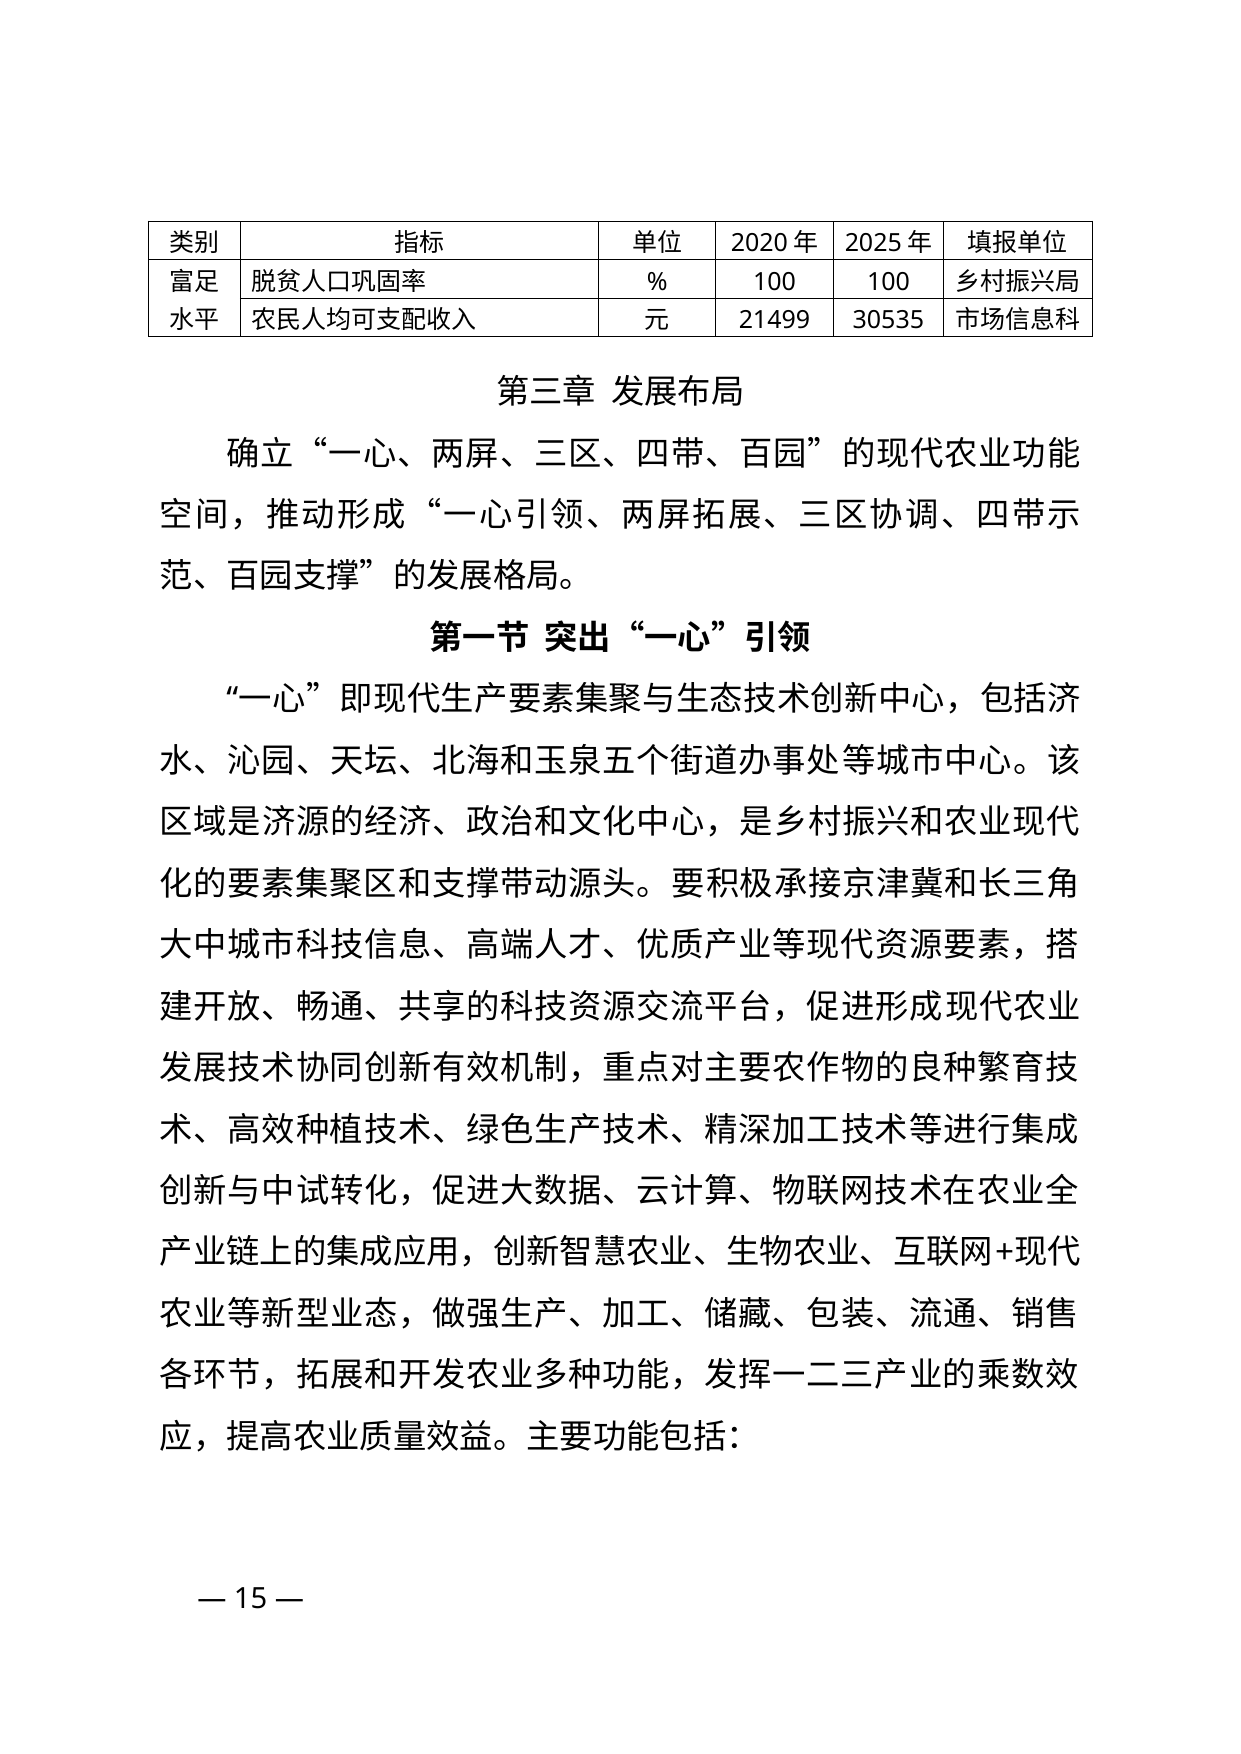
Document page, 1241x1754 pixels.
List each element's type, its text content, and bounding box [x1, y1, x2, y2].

table_cell 100 [834, 260, 943, 298]
table_header 类别 [149, 222, 240, 259]
table_cell 30535 [834, 299, 943, 336]
text 第一节 突出“一心”引领 [159, 600, 1081, 662]
text “一心”即现代生产要素集聚与生态技术创新中心，包括济水、沁园、天坛、北海和玉泉五个街道办事处等城市中心。该区域是济源的经济、政治和文化中心，是乡村振兴和农业现代化的要素集聚区和支撑带动源头。要积极承接京津冀和长三角大中城市科技信息、高端人才、优质产业等现代资源要素，搭建开放、畅通、共享的科技资源交流平台，促进形成现代农业发展技术协同创新有效机制，重点对主要农作物的良种繁育技术、高效种植技术、绿色生产技术、精深加工技术等进行集成创新与中试转化，促进大数据、云计算、物联网技术在农业全产业链上的集成应用，创新智慧农业、生物农业、互联网+现代农业等新型业态，做强生产、加工、储藏、包装、流通、销售各环节，拓展和开发农业多种功能，发挥一二三产业的乘数效应，提高农业质量效益。主要功能包括： [159, 662, 1081, 1461]
table_cell 脱贫人口巩固率 [241, 260, 598, 298]
table_cell % [599, 260, 715, 298]
table_header 单位 [599, 222, 715, 259]
table_cell 农民富裕富足水平 [149, 260, 240, 336]
list 第三章 发展布局 [159, 354, 1081, 416]
text 确立“一心、两屏、三区、四带、百园”的现代农业功能空间，推动形成“一心引领、两屏拓展、三区协调、四带示范、百园支撑”的发展格局。 [159, 416, 1081, 600]
table_cell 市场信息科 [944, 299, 1092, 336]
table_cell 100 [716, 260, 833, 298]
table_header 2020年 [716, 222, 833, 259]
table_cell 元 [599, 299, 715, 336]
table_cell 乡村振兴局 [944, 260, 1092, 298]
table_header 填报单位 [944, 222, 1092, 259]
table_cell 21499 [716, 299, 833, 336]
table_header 2025年 [834, 222, 943, 259]
table_cell 农民人均可支配收入 [241, 299, 598, 336]
table_header 指标 [241, 222, 598, 259]
